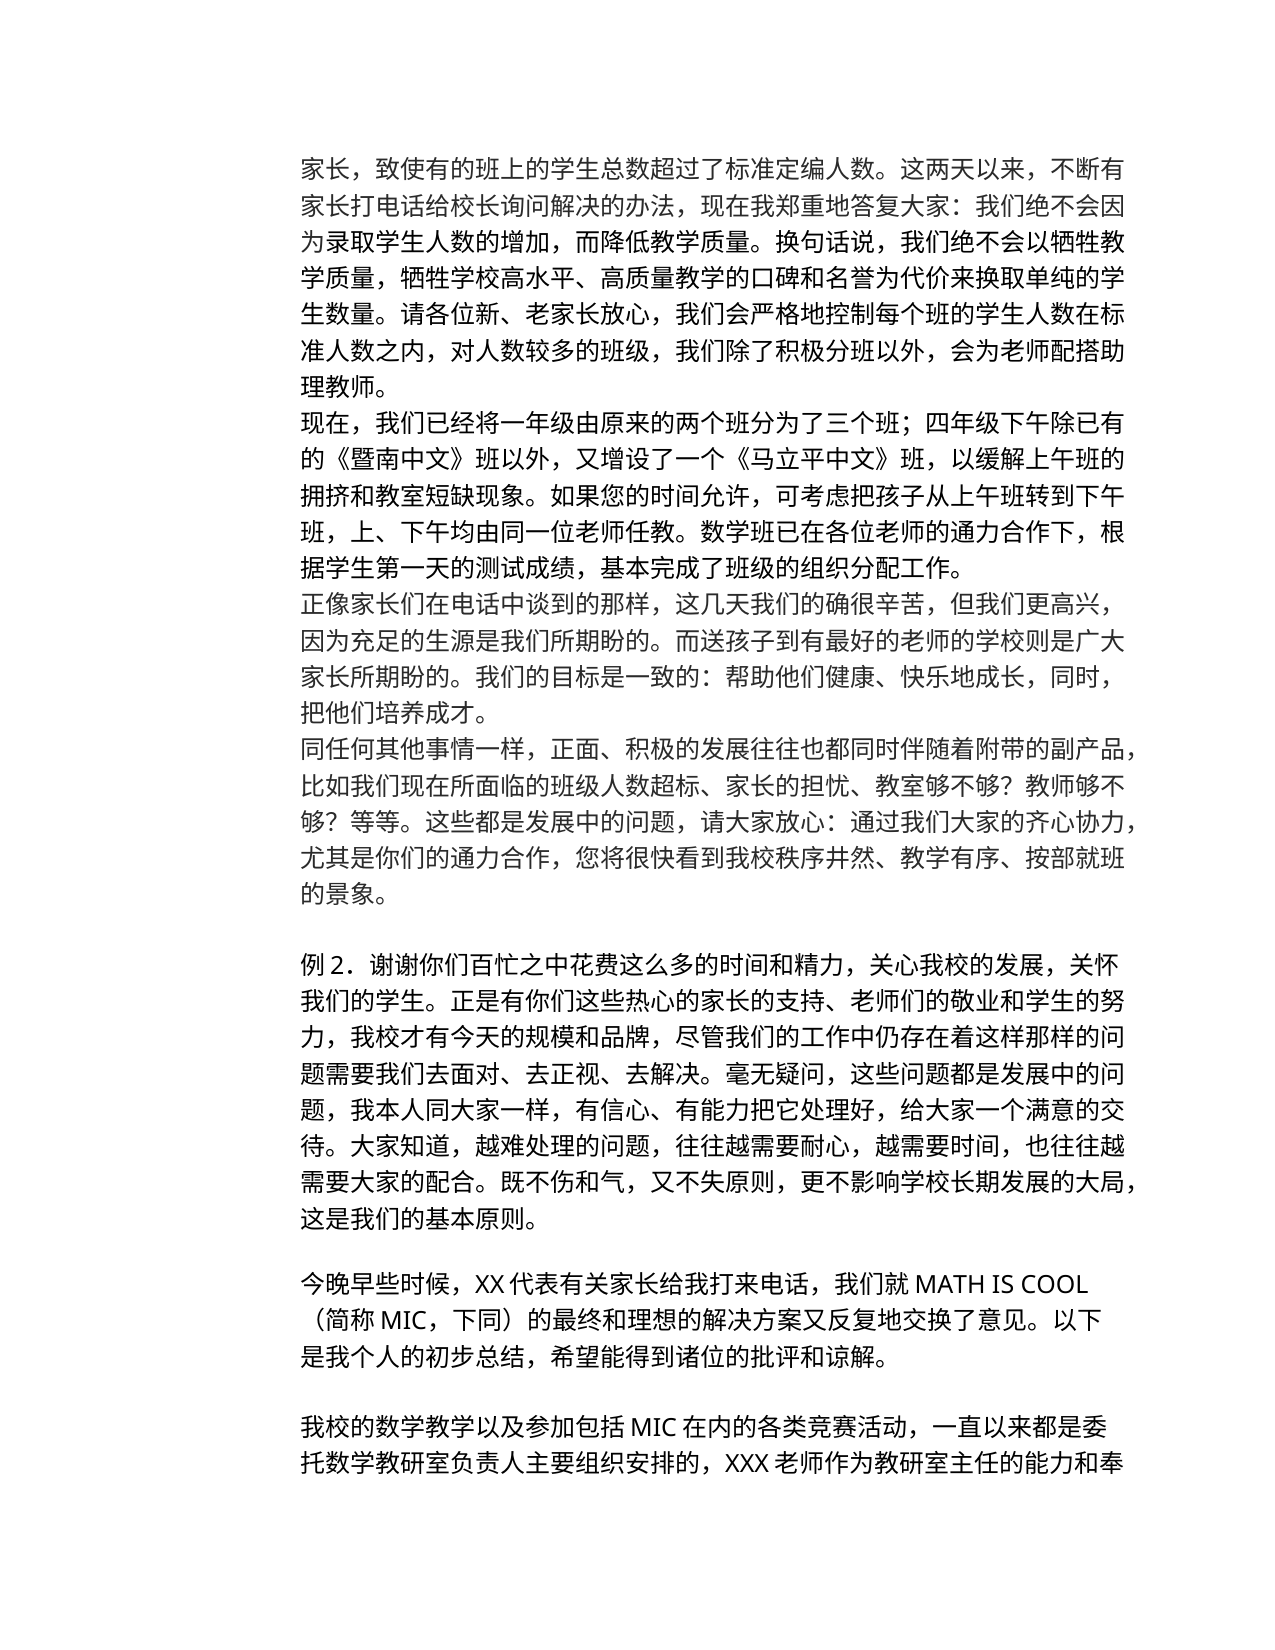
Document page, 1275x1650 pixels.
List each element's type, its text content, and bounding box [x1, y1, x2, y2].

text 正像家长们在电话中谈到的那样，这几天我们的确很辛苦，但我们更高兴，因为充足的生源是我们所期盼的。而送孩子到有最好的老师的学校则是广大家长所期盼的。我们的目标是一致的：帮助他们健康、快乐地成长，同时，把他们培养成才。 [300, 585, 1125, 730]
text 现在，我们已经将一年级由原来的两个班分为了三个班；四年级下午除已有的《暨南中文》班以外，又增设了一个《马立平中文》班，以缓解上午班的拥挤和教室短缺现象。如果您的时间允许，可考虑把孩子从上午班转到下午班，上、下午均由同一位老师任教。数学班已在各位老师的通力合作下，根据学生第一天的测试成绩，基本完成了班级的组织分配工作。 [300, 404, 1125, 585]
text 例2．谢谢你们百忙之中花费这么多的时间和精力，关心我校的发展，关怀我们的学生。正是有你们这些热心的家长的支持、老师们的敬业和学生的努力，我校才有今天的规模和品牌，尽管我们的工作中仍存在着这样那样的问题需要我们去面对、去正视、去解决。毫无疑问，这些问题都是发展中的问题，我本人同大家一样，有信心、有能力把它处理好，给大家一个满意的交待。大家知道，越难处理的问题，往往越需要耐心，越需要时间，也往往越需要大家的配合。既不伤和气，又不失原则，更不影响学校长期发展的大局，这是我们的基本原则。 [300, 945, 1125, 1235]
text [300, 1264, 1125, 1480]
text 同任何其他事情一样，正面、积极的发展往往也都同时伴随着附带的副产品，比如我们现在所面临的班级人数超标、家长的担忧、教室够不够？教师够不够？等等。这些都是发展中的问题，请大家放心：通过我们大家的齐心协力，尤其是你们的通力合作，您将很快看到我校秩序井然、教学有序、按部就班的景象。 [300, 730, 1125, 911]
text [300, 150, 1125, 404]
